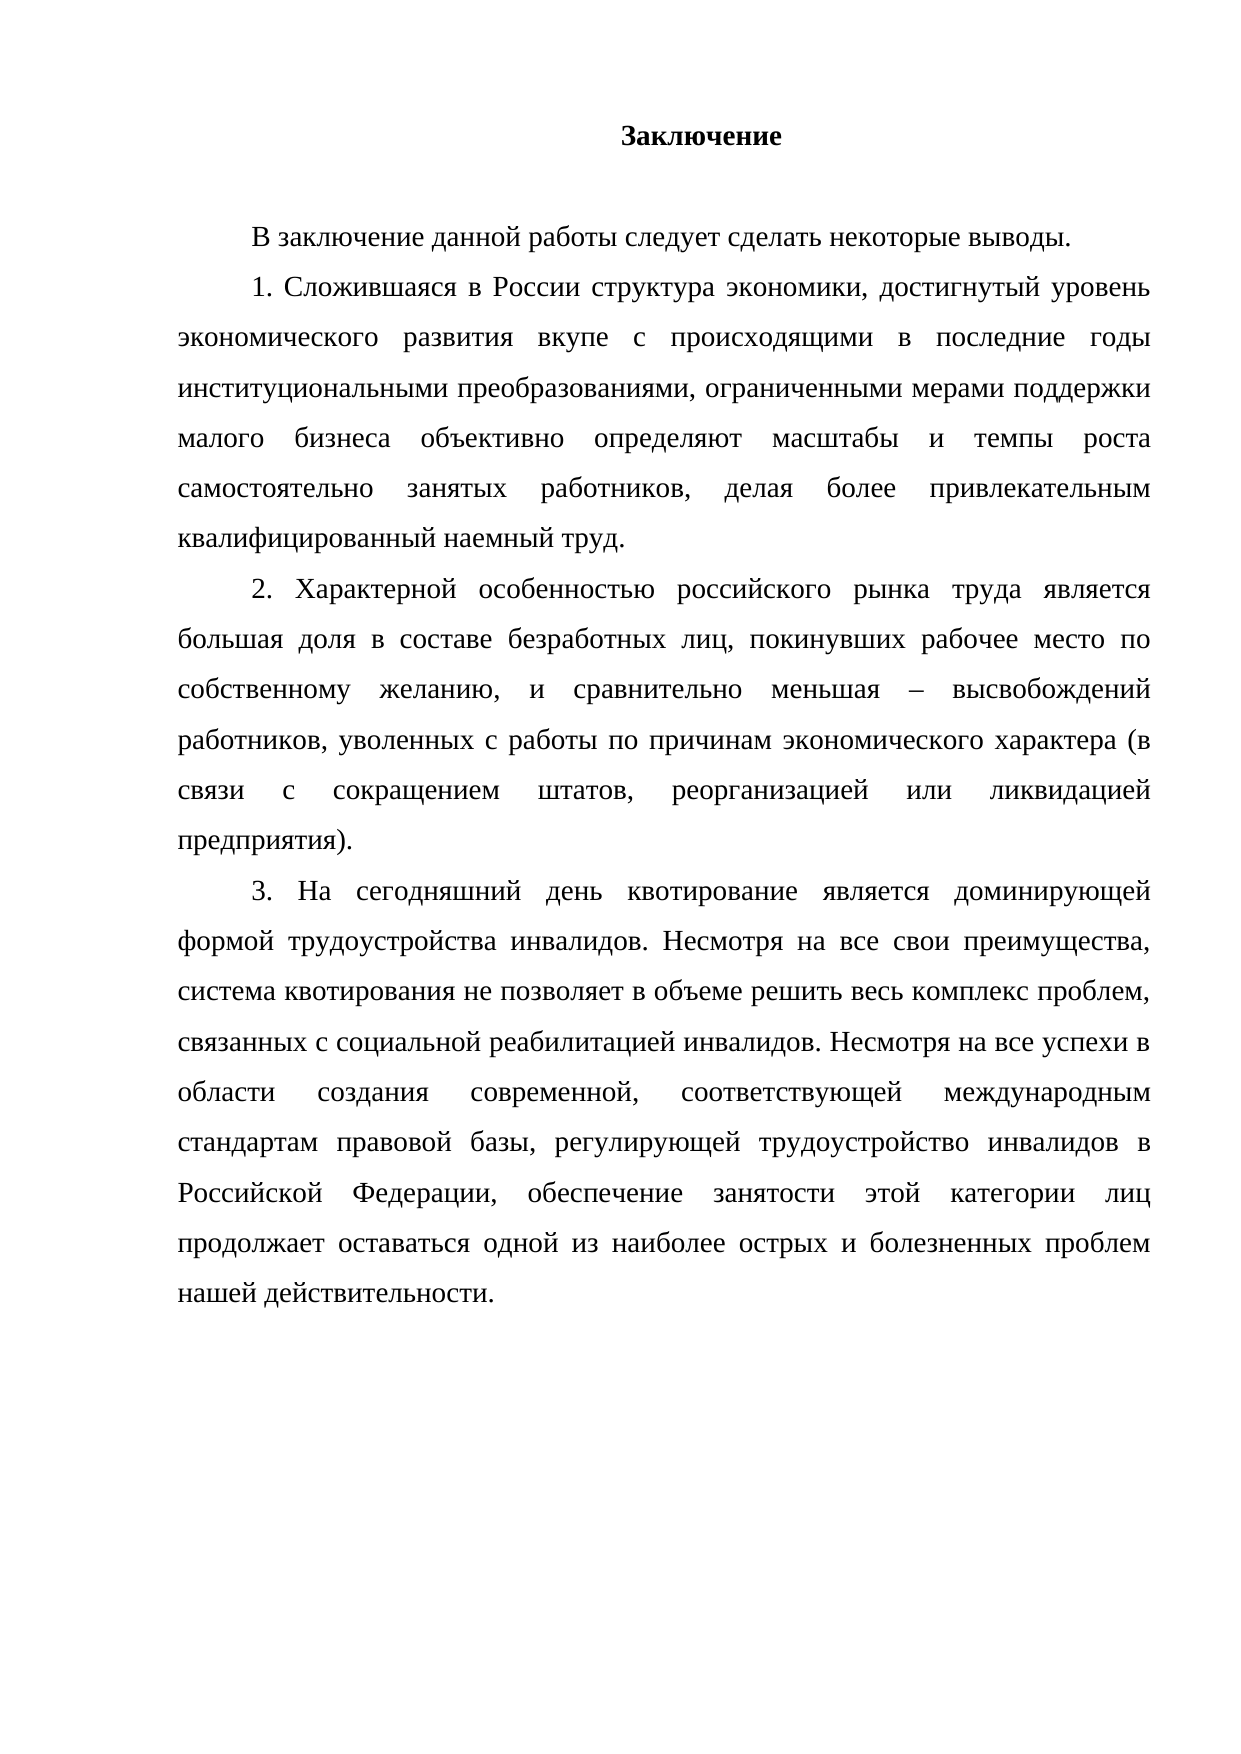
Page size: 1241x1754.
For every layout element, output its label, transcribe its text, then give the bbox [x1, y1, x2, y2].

text Заключение [177, 118, 1152, 152]
text 2. Характерной особенностью российского рынка труда является большая доля в составе безработных лиц, покинувших рабочее место по собственному желанию, и сравнительно меньшая – высвобождений работников, уволенных с работы по причинам экономического характера (в связи с сокращением штатов, реорганизацией или ликвидацией предприятия). [177, 571, 1152, 856]
text 3. На сегодняшний день квотирование является доминирующей формой трудоустройства инвалидов. Несмотря на все свои преимущества, система квотирования не позволяет в объеме решить весь комплекс проблем, связанных с социальной реабилитацией инвалидов. Несмотря на все успехи в области создания современной, соответствующей международным стандартам правовой базы, регулирующей трудоустройство инвалидов в Российской Федерации, обеспечение занятости этой категории лиц продолжает оставаться одной из наиболее острых и болезненных проблем нашей действительности. [177, 873, 1152, 1309]
text В заключение данной работы следует сделать некоторые выводы. [177, 219, 1152, 252]
text 1. Сложившаяся в России структура экономики, достигнутый уровень экономического развития вкупе с происходящими в последние годы институциональными преобразованиями, ограниченными мерами поддержки малого бизнеса объективно определяют масштабы и темпы роста самостоятельно занятых работников, делая более привлекательным квалифицированный наемный труд. [177, 269, 1152, 554]
